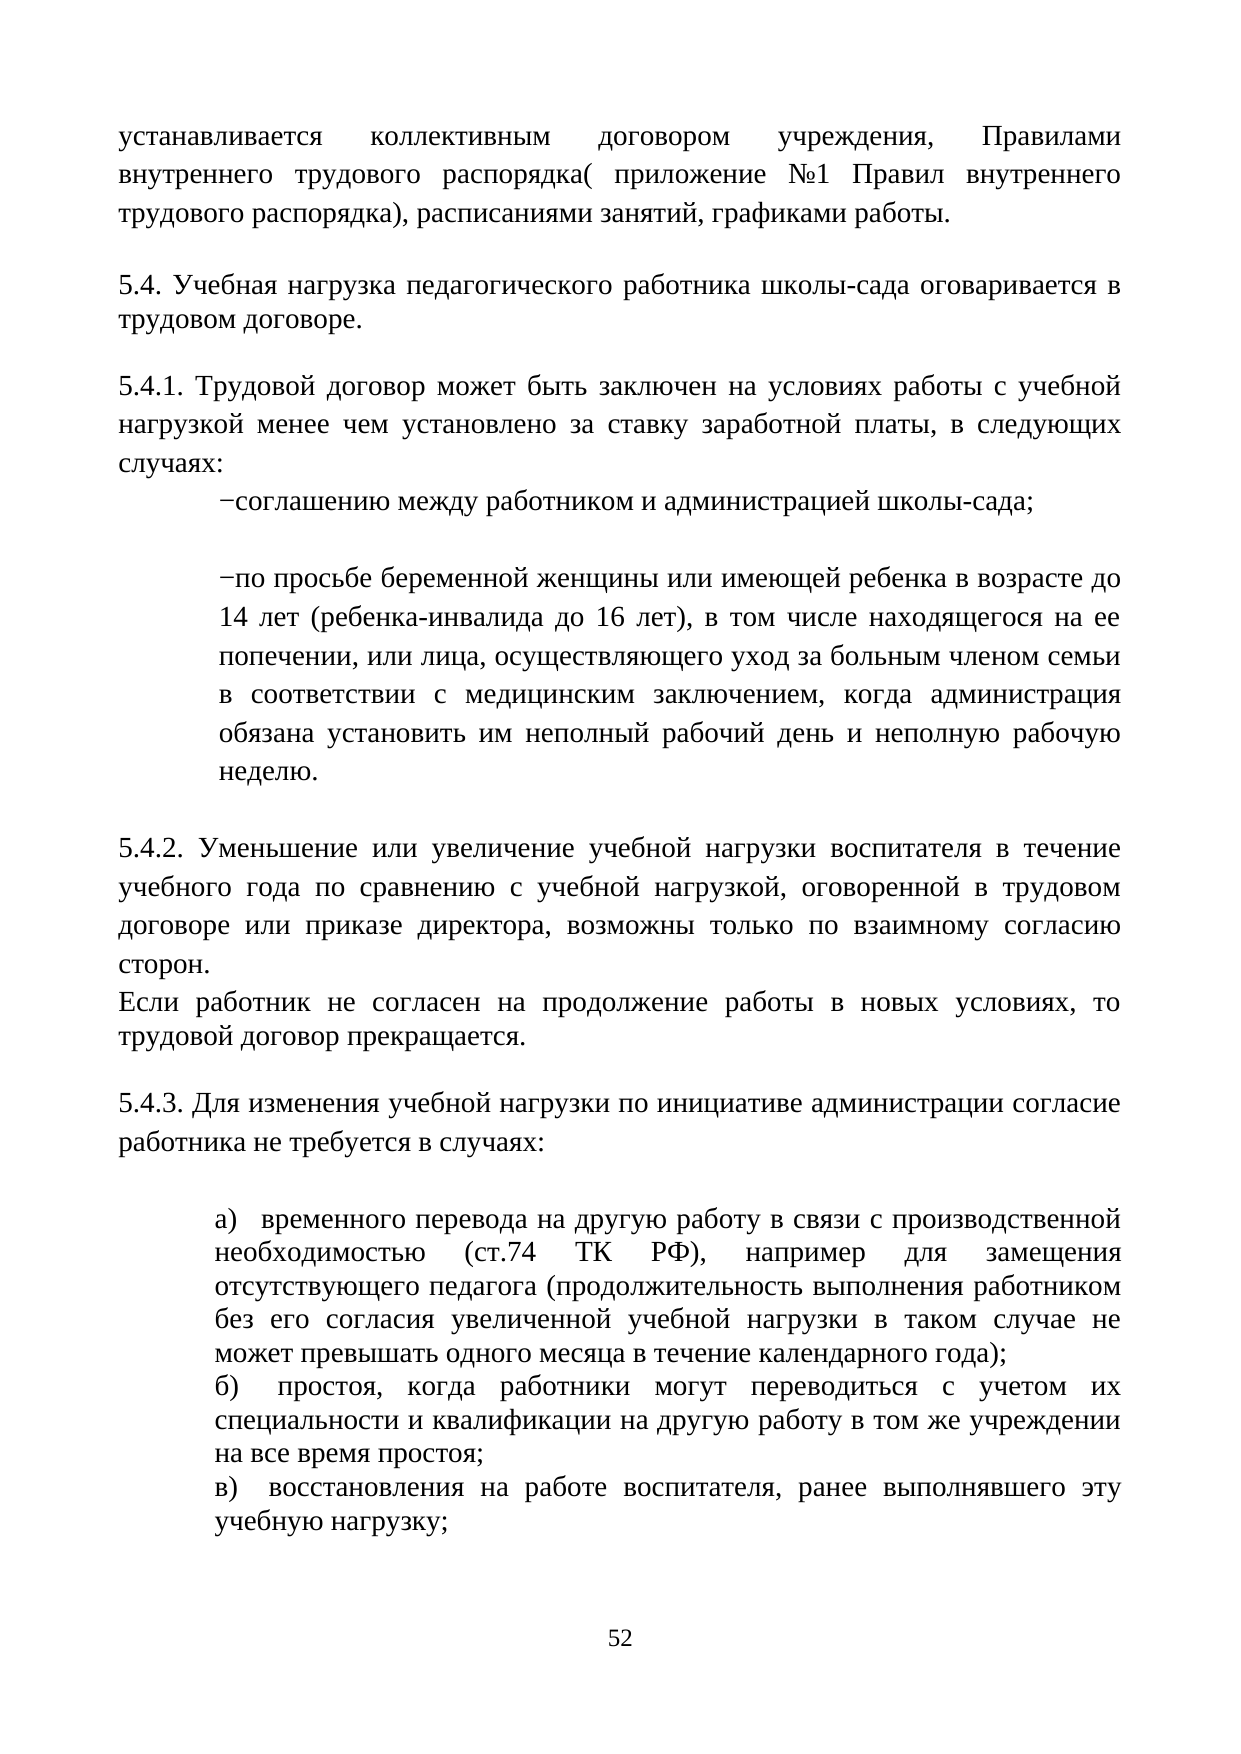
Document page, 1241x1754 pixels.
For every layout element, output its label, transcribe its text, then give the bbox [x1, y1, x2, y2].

text 5.4.2. Уменьшение или увеличение учебной нагрузки воспитателя в течение учебного года по сравнению с учебной нагрузкой, оговоренной в трудовом договоре или приказе директора, возможны только по взаимному согласию сторон. [118, 830, 1122, 979]
text −по просьбе беременной женщины или имеющей ребенка в возрасте до 14 лет (ребенка-инвалида до 16 лет), в том числе находящегося на ее попечении, или лица, осуществляющего уход за больным членом семьи в соответствии с медицинским заключением, когда администрация обязана установить им неполный рабочий день и неполную рабочую неделю. [218, 561, 1122, 787]
text 5.4.1. Трудовой договор может быть заключен на условиях работы с учебной нагрузкой менее чем установлено за ставку заработной платы, в следующих случаях: [118, 368, 1122, 478]
text 5.4. Учебная нагрузка педагогического работника школы-сада оговаривается в трудовом договоре. [118, 267, 1122, 334]
text Если работник не согласен на продолжение работы в новых условиях, то трудовой договор прекращается. [118, 984, 1122, 1052]
text а) временного перевода на другую работу в связи с производственной необходимостью (ст.74 ТК РФ), например для замещения отсутствующего педагога (продолжительность выполнения работником без его согласия увеличенной учебной нагрузки в таком случае не может превышать одного месяца в течение календарного года); [214, 1201, 1122, 1368]
text 5.4.3. Для изменения учебной нагрузки по инициативе администрации согласие работника не требуется в случаях: [118, 1085, 1122, 1157]
text в) восстановления на работе воспитателя, ранее выполнявшего эту учебную нагрузку; [214, 1469, 1122, 1536]
text б) простоя, когда работники могут переводиться с учетом их специальности и квалификации на другую работу в том же учреждении на все время простоя; [214, 1368, 1122, 1469]
text −соглашению между работником и администрацией школы-сада; [218, 483, 1122, 517]
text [118, 118, 1122, 229]
